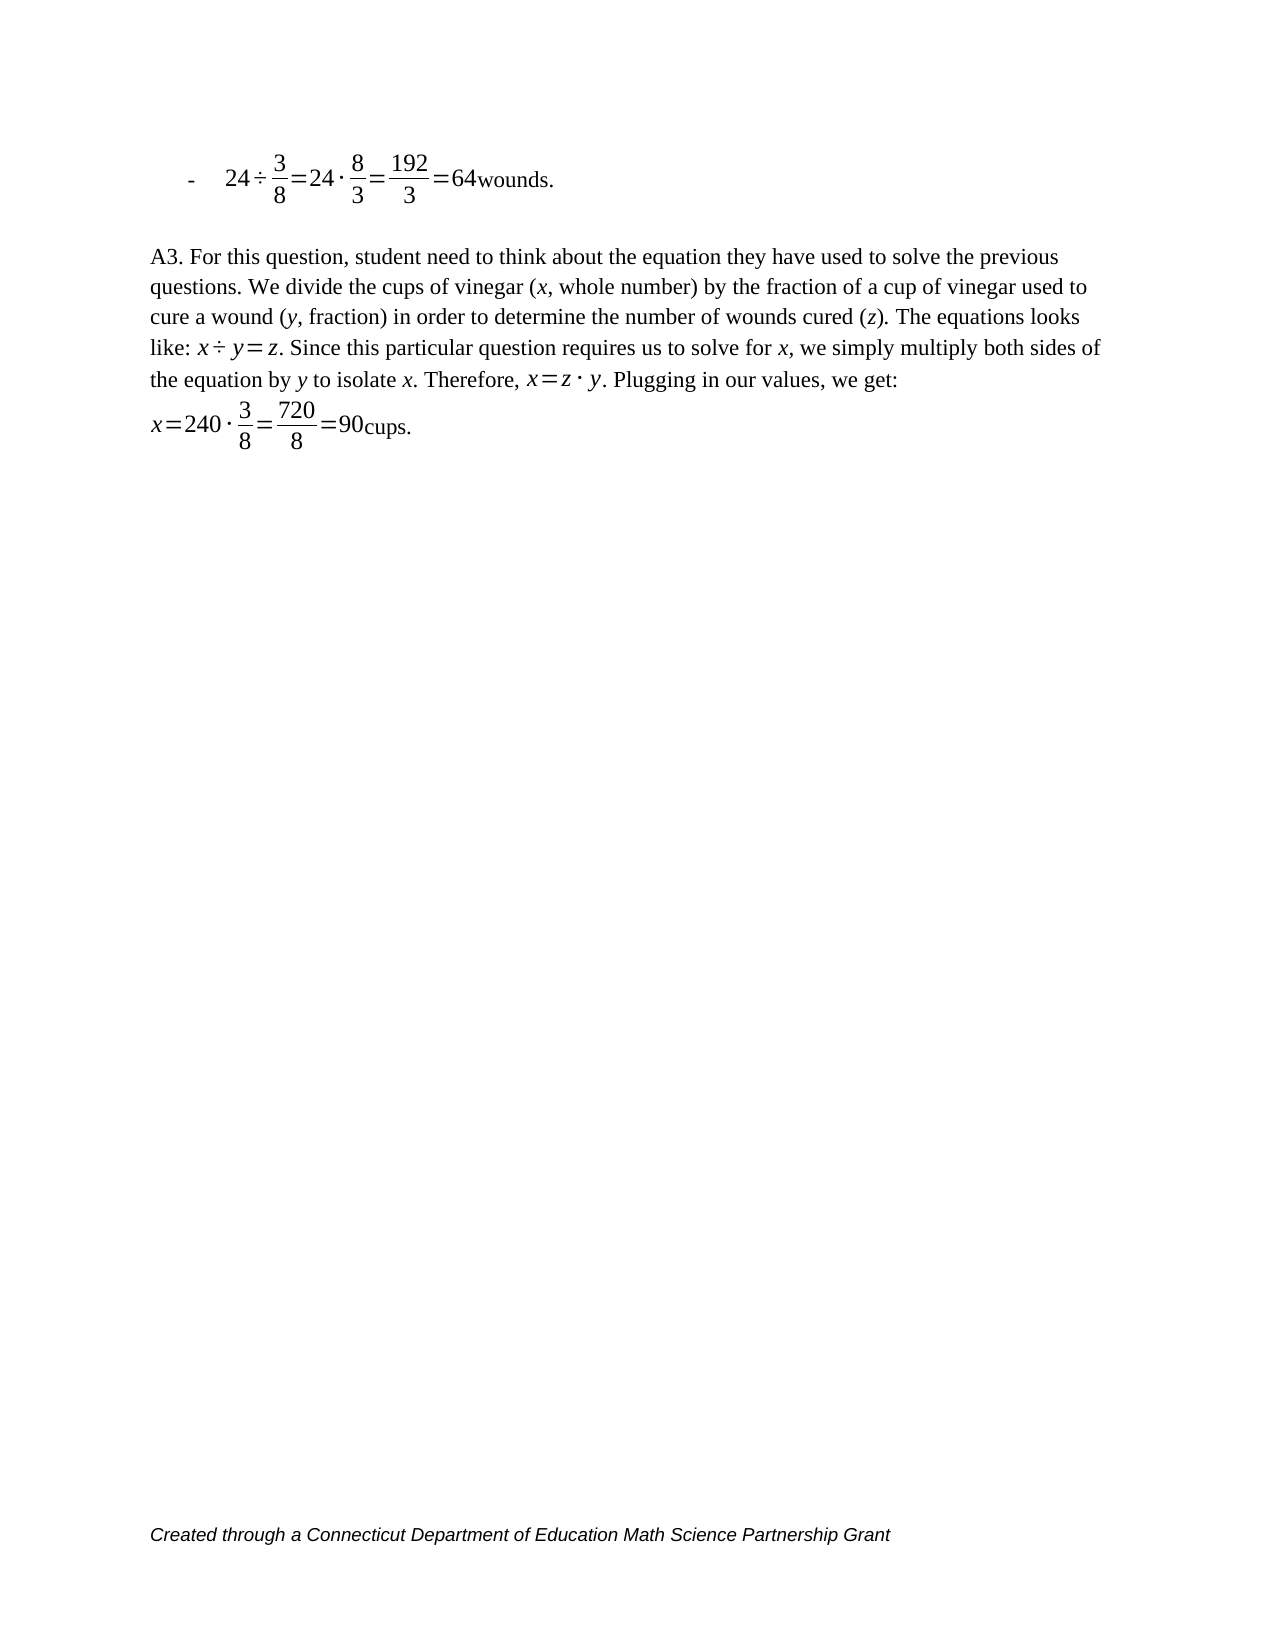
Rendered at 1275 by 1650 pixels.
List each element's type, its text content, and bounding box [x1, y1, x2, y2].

text A3. For this question, student need to think about the equation they have used to solve the previous questions. We divide the cups of vinegar (x, whole number) by the fraction of a cup of vinegar used to cure a wound (y, fraction) in order to determine the number of wounds cured (z). The equations looks like: . Since this particular question requires us to solve for x, we simply multiply both sides of the equation by y to isolate x. Therefore, . Plugging in our values, we get: [150, 243, 1125, 393]
text cups. [150, 397, 1125, 456]
list wounds. [187, 150, 1125, 209]
